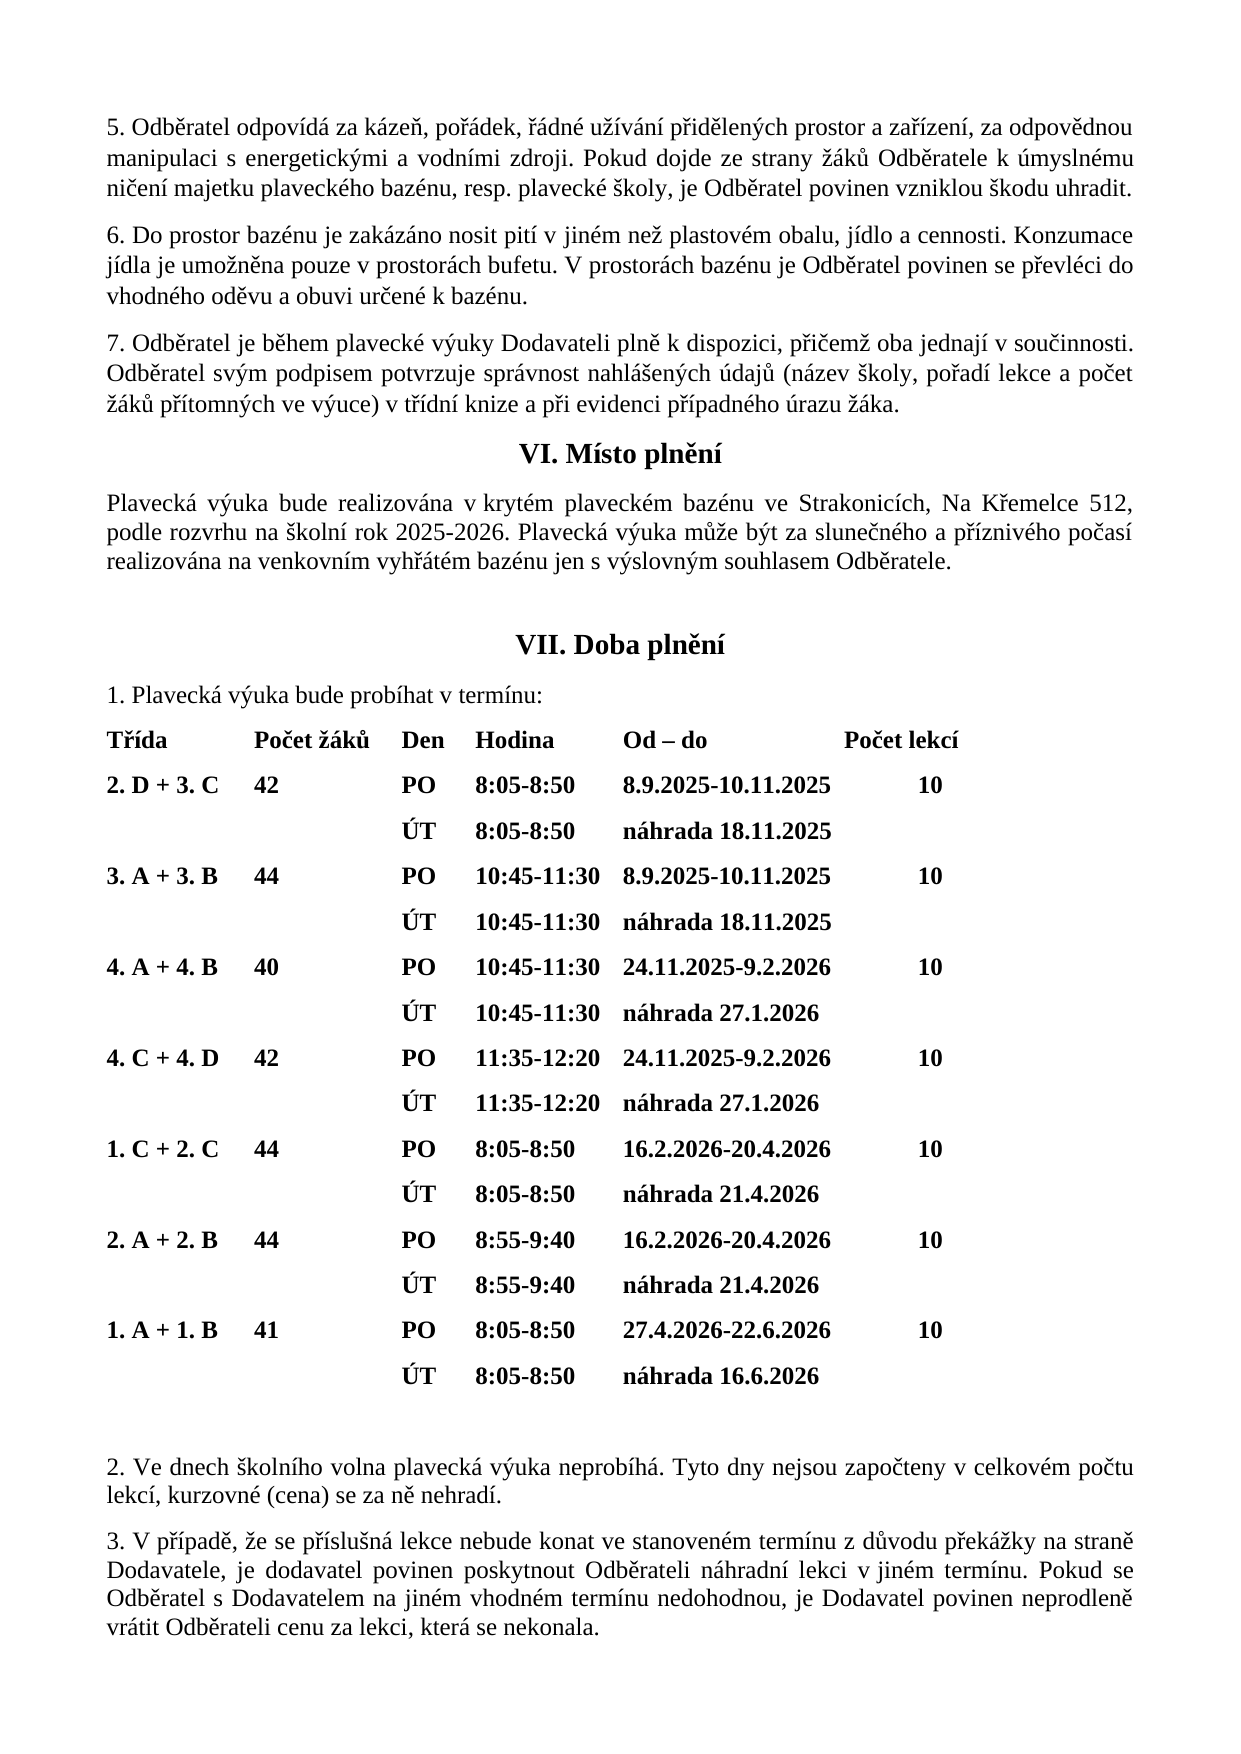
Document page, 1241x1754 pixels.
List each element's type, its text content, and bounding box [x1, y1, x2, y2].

text ÚT 8:05-8:50 náhrada 16.6.2026 [106, 1361, 1134, 1390]
text 1. Plavecká výuka bude probíhat v termínu: [106, 680, 1134, 708]
text ÚT 10:45-11:30 náhrada 27.1.2026 [106, 998, 1134, 1026]
text 1. C + 2. C 44 PO 8:05-8:50 16.2.2026-20.4.2026 10 [106, 1134, 1134, 1163]
text ÚT 8:55-9:40 náhrada 21.4.2026 [106, 1270, 1134, 1299]
text ÚT 10:45-11:30 náhrada 18.11.2025 [106, 907, 1134, 936]
text 3. V případě, že se příslušná lekce nebude konat ve stanoveném termínu z důvodu překážky na straně Dodavatele, je dodavatel povinen poskytnout Odběrateli náhradní lekci v jiném termínu. Pokud se Odběratel s Dodavatelem na jiném vhodném termínu nedohodnou, je Dodavatel povinen neprodleně vrátit Odběrateli cenu za lekci, která se nekonala. [106, 1526, 1134, 1641]
text ÚT 8:05-8:50 náhrada 21.4.2026 [106, 1179, 1134, 1208]
text 7. Odběratel je během plavecké výuky Dodavateli plně k dispozici, přičemž oba jednají v součinnosti. Odběratel svým podpisem potvrzuje správnost nahlášených údajů (název školy, pořadí lekce a počet žáků přítomných ve výuce) v třídní knize a při evidenci případného úrazu žáka. [106, 328, 1134, 418]
text VII. Doba plnění [106, 627, 1134, 661]
text 2. D + 3. C 42 PO 8:05-8:50 8.9.2025-10.11.2025 10 [106, 771, 1134, 799]
text 4. C + 4. D 42 PO 11:35-12:20 24.11.2025-9.2.2026 10 [106, 1043, 1134, 1072]
text Plavecká výuka bude realizována v krytém plaveckém bazénu ve Strakonicích, Na Křemelce 512, podle rozvrhu na školní rok 2025-2026. Plavecká výuka může být za slunečného a příznivého počasí realizována na venkovním vyhřátém bazénu jen s výslovným souhlasem Odběratele. [106, 488, 1134, 575]
text ÚT 11:35-12:20 náhrada 27.1.2026 [106, 1088, 1134, 1117]
text 2. Ve dnech školního volna plavecká výuka neprobíhá. Tyto dny nejsou započteny v celkovém počtu lekcí, kurzovné (cena) se za ně nehradí. [106, 1452, 1134, 1509]
text Třída Počet žáků Den Hodina Od – do Počet lekcí [106, 725, 1134, 754]
text 1. A + 1. B 41 PO 8:05-8:50 27.4.2026-22.6.2026 10 [106, 1316, 1134, 1344]
text VI. Místo plnění [106, 436, 1134, 469]
text 6. Do prostor bazénu je zakázáno nosit pití v jiném než plastovém obalu, jídlo a cennosti. Konzumace jídla je umožněna pouze v prostorách bufetu. V prostorách bazénu je Odběratel povinen se převléci do vhodného oděvu a obuvi určené k bazénu. [106, 220, 1134, 310]
text 5. Odběratel odpovídá za kázeň, pořádek, řádné užívání přidělených prostor a zařízení, za odpovědnou manipulaci s energetickými a vodními zdroji. Pokud dojde ze strany žáků Odběratele k úmyslnému ničení majetku plaveckého bazénu, resp. plavecké školy, je Odběratel povinen vzniklou škodu uhradit. [106, 112, 1134, 202]
text ÚT 8:05-8:50 náhrada 18.11.2025 [106, 816, 1134, 845]
text 3. A + 3. B 44 PO 10:45-11:30 8.9.2025-10.11.2025 10 [106, 861, 1134, 890]
text 2. A + 2. B 44 PO 8:55-9:40 16.2.2026-20.4.2026 10 [106, 1225, 1134, 1253]
text 4. A + 4. B 40 PO 10:45-11:30 24.11.2025-9.2.2026 10 [106, 952, 1134, 981]
